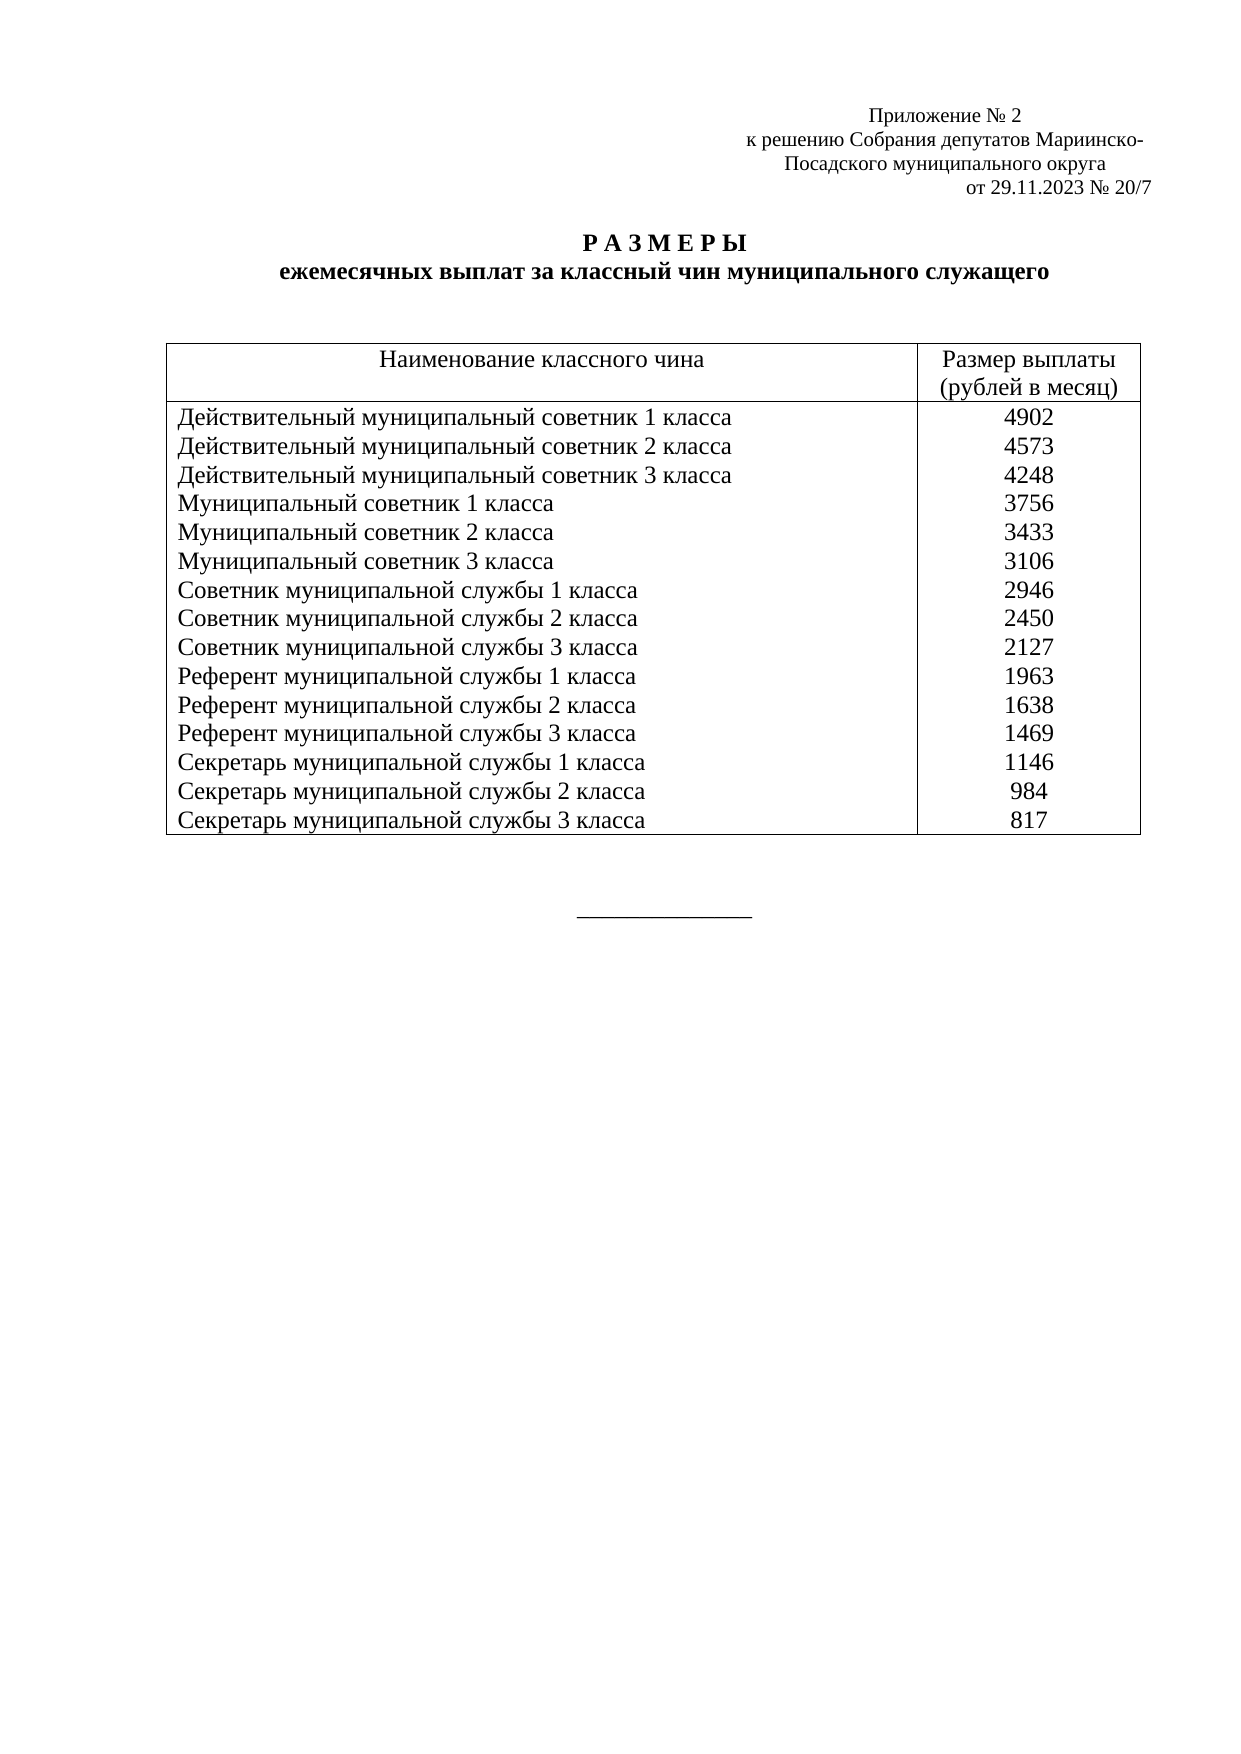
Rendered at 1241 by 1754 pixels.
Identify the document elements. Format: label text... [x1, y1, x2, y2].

table_cell Референт муниципальной службы 1 класса [167, 661, 917, 690]
table_cell 3756 [918, 489, 1140, 517]
table_cell 984 [918, 776, 1140, 805]
table_cell Референт муниципальной службы 3 класса [167, 719, 917, 747]
table_cell Действительный муниципальный советник 3 класса [167, 460, 917, 488]
table_header Размер выплаты (рублей в месяц) [918, 344, 1140, 401]
table_cell 2946 [918, 575, 1140, 603]
table_cell Советник муниципальной службы 1 класса [167, 575, 917, 603]
table_cell Муниципальный советник 3 класса [167, 546, 917, 575]
table_cell Советник муниципальной службы 3 класса [167, 632, 917, 661]
text ежемесячных выплат за классный чин муниципального служащего [177, 256, 1152, 285]
table_cell 1963 [918, 661, 1140, 690]
text Р А З М Е Р Ы [177, 228, 1152, 256]
table_cell 1638 [918, 690, 1140, 718]
table_cell 2450 [918, 604, 1140, 632]
text Приложение № 2 [738, 103, 1152, 127]
table_cell 3106 [918, 546, 1140, 575]
table_cell 1469 [918, 719, 1140, 747]
text к решению Собрания депутатов Мариинско-Посадского муниципального округа [738, 127, 1152, 175]
table_cell Муниципальный советник 2 класса [167, 517, 917, 546]
table_cell Действительный муниципальный советник 2 класса [167, 431, 917, 460]
table_cell Секретарь муниципальной службы 3 класса [167, 805, 917, 833]
table_cell 4573 [918, 431, 1140, 460]
table_cell Советник муниципальной службы 2 класса [167, 604, 917, 632]
table_cell 4248 [918, 460, 1140, 488]
table_cell 1146 [918, 747, 1140, 776]
table_cell Секретарь муниципальной службы 1 класса [167, 747, 917, 776]
table_cell Секретарь муниципальной службы 2 класса [167, 776, 917, 805]
table_header Наименование классного чина [167, 344, 917, 401]
table_cell 817 [918, 805, 1140, 833]
table_cell 2127 [918, 632, 1140, 661]
table_cell 3433 [918, 517, 1140, 546]
text ______________ [177, 892, 1152, 921]
table_cell Муниципальный советник 1 класса [167, 489, 917, 517]
table_cell Референт муниципальной службы 2 класса [167, 690, 917, 718]
table_cell 4902 [918, 402, 1140, 431]
table_cell Действительный муниципальный советник 1 класса [167, 402, 917, 431]
text от 29.11.2023 № 20/7 [177, 175, 1152, 199]
